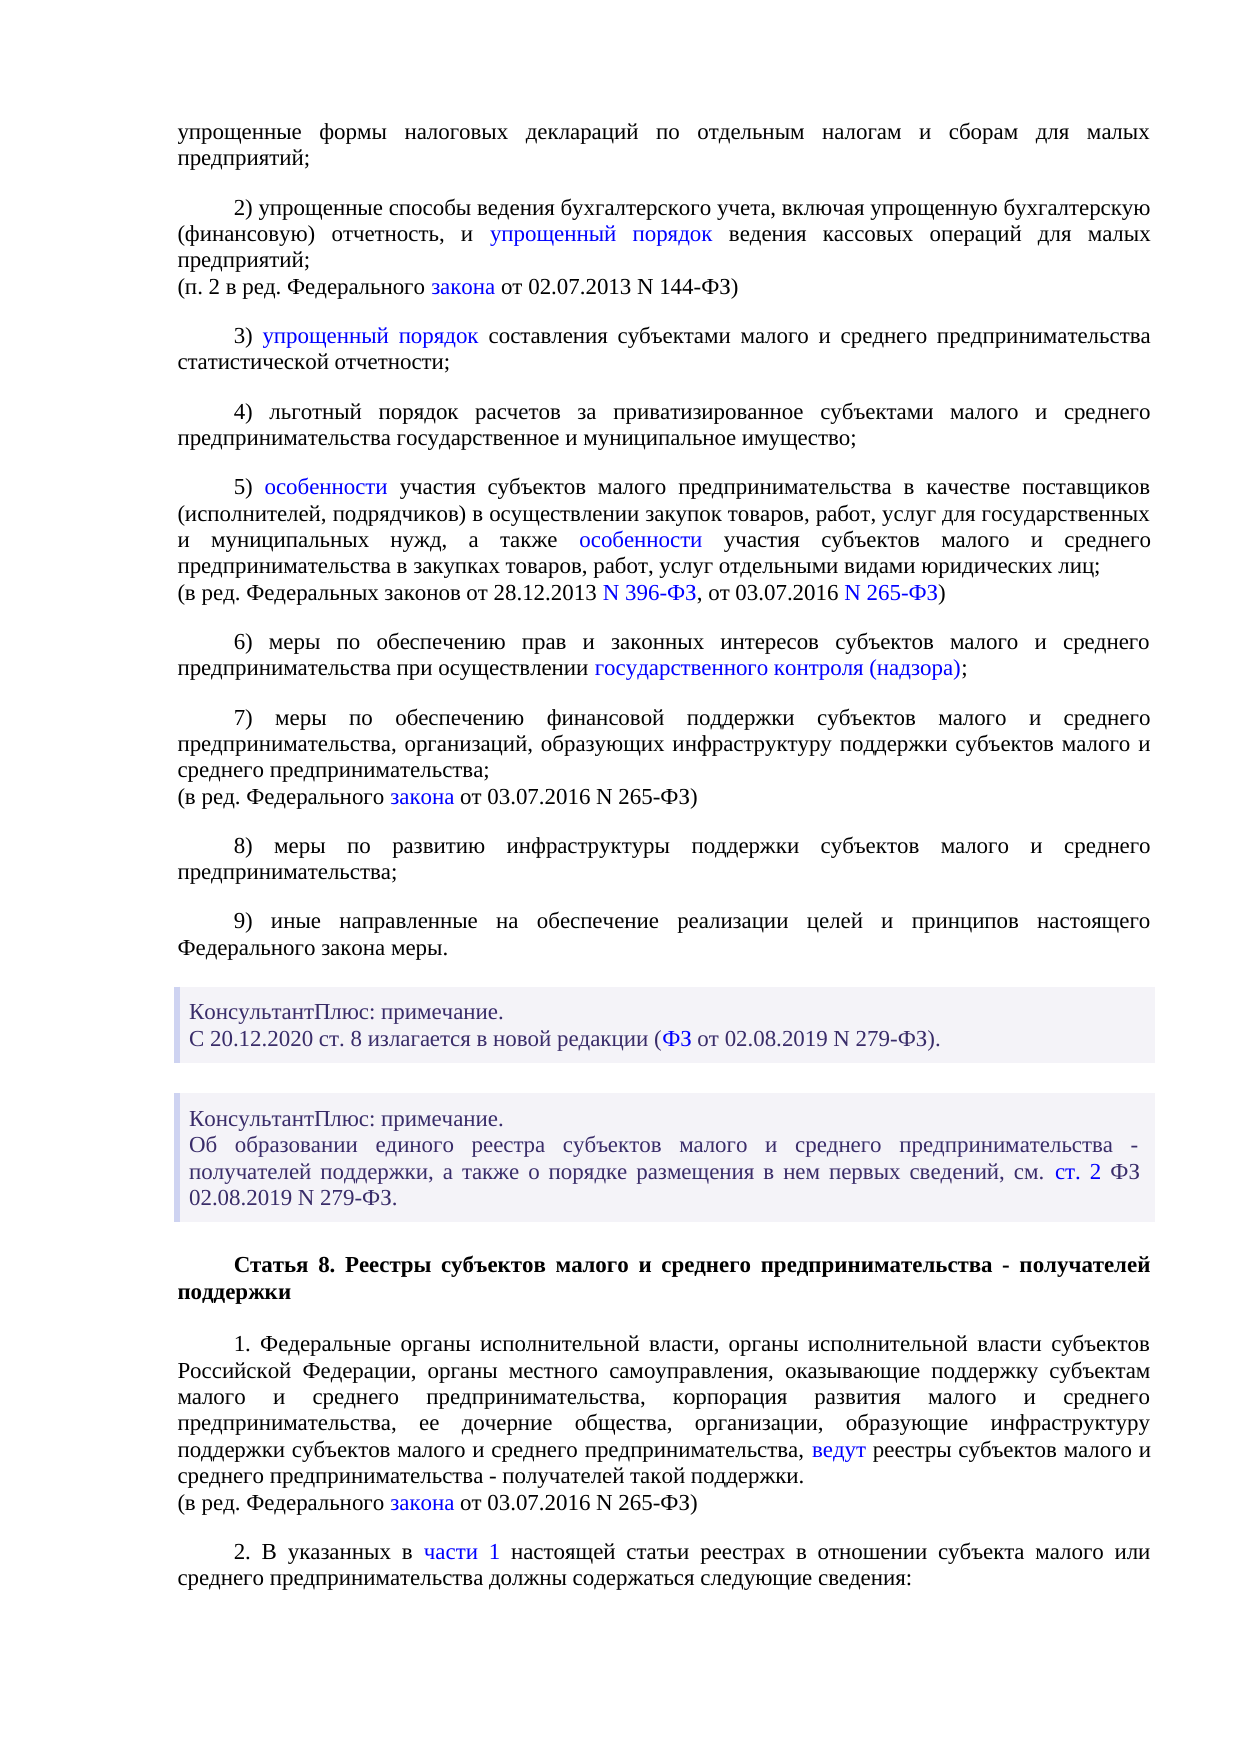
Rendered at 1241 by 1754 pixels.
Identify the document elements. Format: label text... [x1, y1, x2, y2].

table_header КонсультантПлюс: примечание. С 20.12.2020 ст. 8 излагается в новой редакции (ФЗ от 02.08.2019 N 279-ФЗ). [180, 987, 1149, 1063]
text (в ред. Федеральных законов от 28.12.2013 N 396-ФЗ, от 03.07.2016 N 265-ФЗ) [177, 579, 1152, 605]
text 7) меры по обеспечению финансовой поддержки субъектов малого и среднего предпринимательства, организаций, образующих инфраструктуру поддержки субъектов малого и среднего предпринимательства; [177, 704, 1152, 783]
title Статья 8. Реестры субъектов малого и среднего предпринимательства - получателей поддержки [177, 1251, 1152, 1304]
text 9) иные направленные на обеспечение реализации целей и принципов настоящего Федерального закона меры. [177, 908, 1152, 960]
text 1. Федеральные органы исполнительной власти, органы исполнительной власти субъектов Российской Федерации, органы местного самоуправления, оказывающие поддержку субъектам малого и среднего предпринимательства, корпорация развития малого и среднего предпринимательства, ее дочерние общества, организации, образующие инфраструктуру поддержки субъектов малого и среднего предпринимательства, ведут реестры субъектов малого и среднего предпринимательства - получателей такой поддержки. [177, 1330, 1152, 1488]
text 8) меры по развитию инфраструктуры поддержки субъектов малого и среднего предпринимательства; [177, 832, 1152, 885]
text 4) льготный порядок расчетов за приватизированное субъектами малого и среднего предпринимательства государственное и муниципальное имущество; [177, 398, 1152, 450]
table_header КонсультантПлюс: примечание. Об образовании единого реестра субъектов малого и среднего предпринимательства - получателей поддержки, а также о порядке размещения в нем первых сведений, см. ст. 2 ФЗ 02.08.2019 N 279-ФЗ. [180, 1093, 1149, 1222]
text (в ред. Федерального закона от 03.07.2016 N 265-ФЗ) [177, 783, 1152, 809]
text 2) упрощенные способы ведения бухгалтерского учета, включая упрощенную бухгалтерскую (финансовую) отчетность, и упрощенный порядок ведения кассовых операций для малых предприятий; [177, 194, 1152, 273]
text 3) упрощенный порядок составления субъектами малого и среднего предпринимательства статистической отчетности; [177, 322, 1152, 375]
text (п. 2 в ред. Федерального закона от 02.07.2013 N 144-ФЗ) [177, 273, 1152, 299]
text (в ред. Федерального закона от 03.07.2016 N 265-ФЗ) [177, 1488, 1152, 1515]
text 2. В указанных в части 1 настоящей статьи реестрах в отношении субъекта малого или среднего предпринимательства должны содержаться следующие сведения: [177, 1538, 1152, 1591]
text 6) меры по обеспечению прав и законных интересов субъектов малого и среднего предпринимательства при осуществлении государственного контроля (надзора); [177, 628, 1152, 681]
text 5) особенности участия субъектов малого предпринимательства в качестве поставщиков (исполнителей, подрядчиков) в осуществлении закупок товаров, работ, услуг для государственных и муниципальных нужд, а также особенности участия субъектов малого и среднего предпринимательства в закупках товаров, работ, услуг отдельными видами юридических лиц; [177, 473, 1152, 579]
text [177, 118, 1152, 171]
